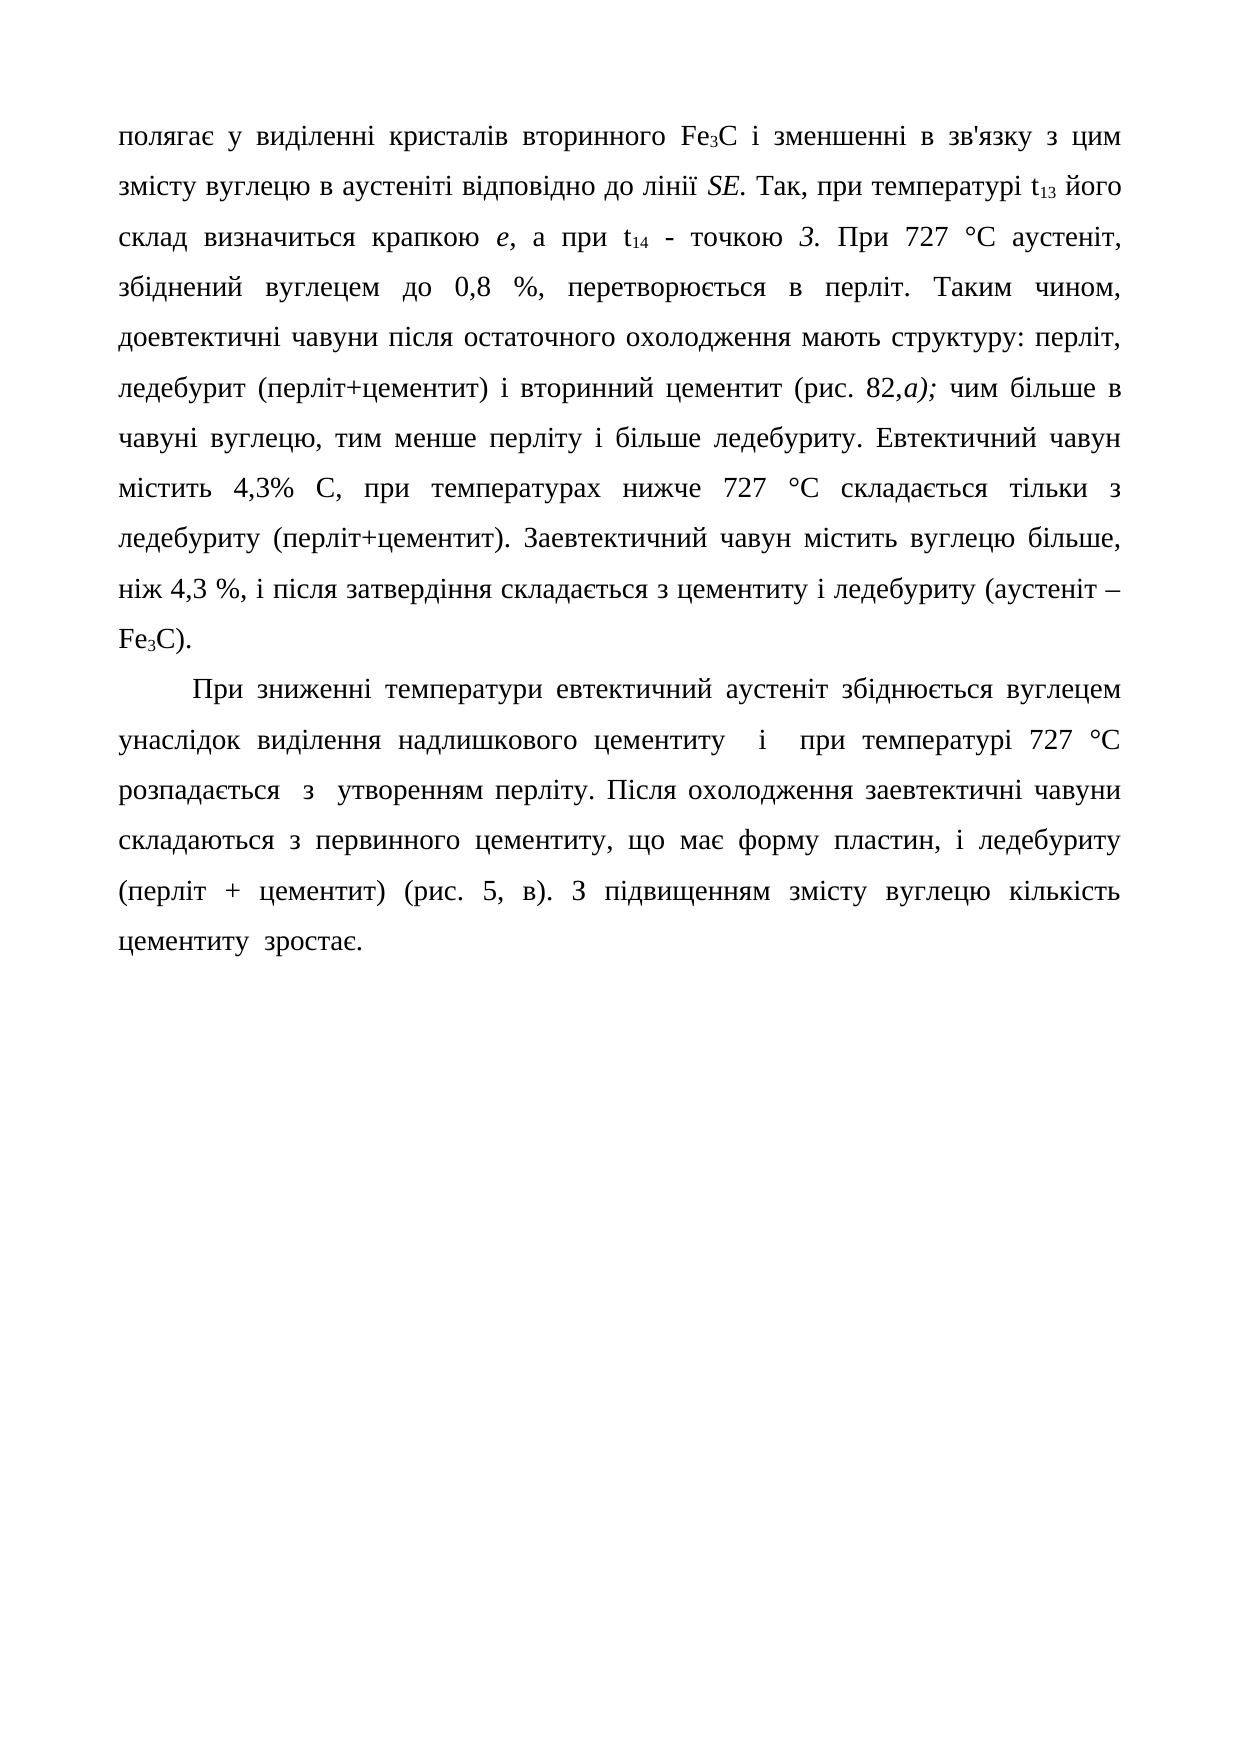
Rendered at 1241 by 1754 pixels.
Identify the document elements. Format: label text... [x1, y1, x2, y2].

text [118, 118, 1122, 655]
text При зниженні температури евтектичний аустеніт збіднюється вуглецем унаслідок виділення надлишкового цементиту і при температурі 727 °С розпадається з утворенням перліту. Після охолодження заевтектичні чавуни складаються з первинного цементиту, що має форму пластин, і ледебуриту (перліт + цементит) (рис. 5, в). З підвищенням змісту вуглецю кількість цементиту зростає. [118, 672, 1122, 957]
